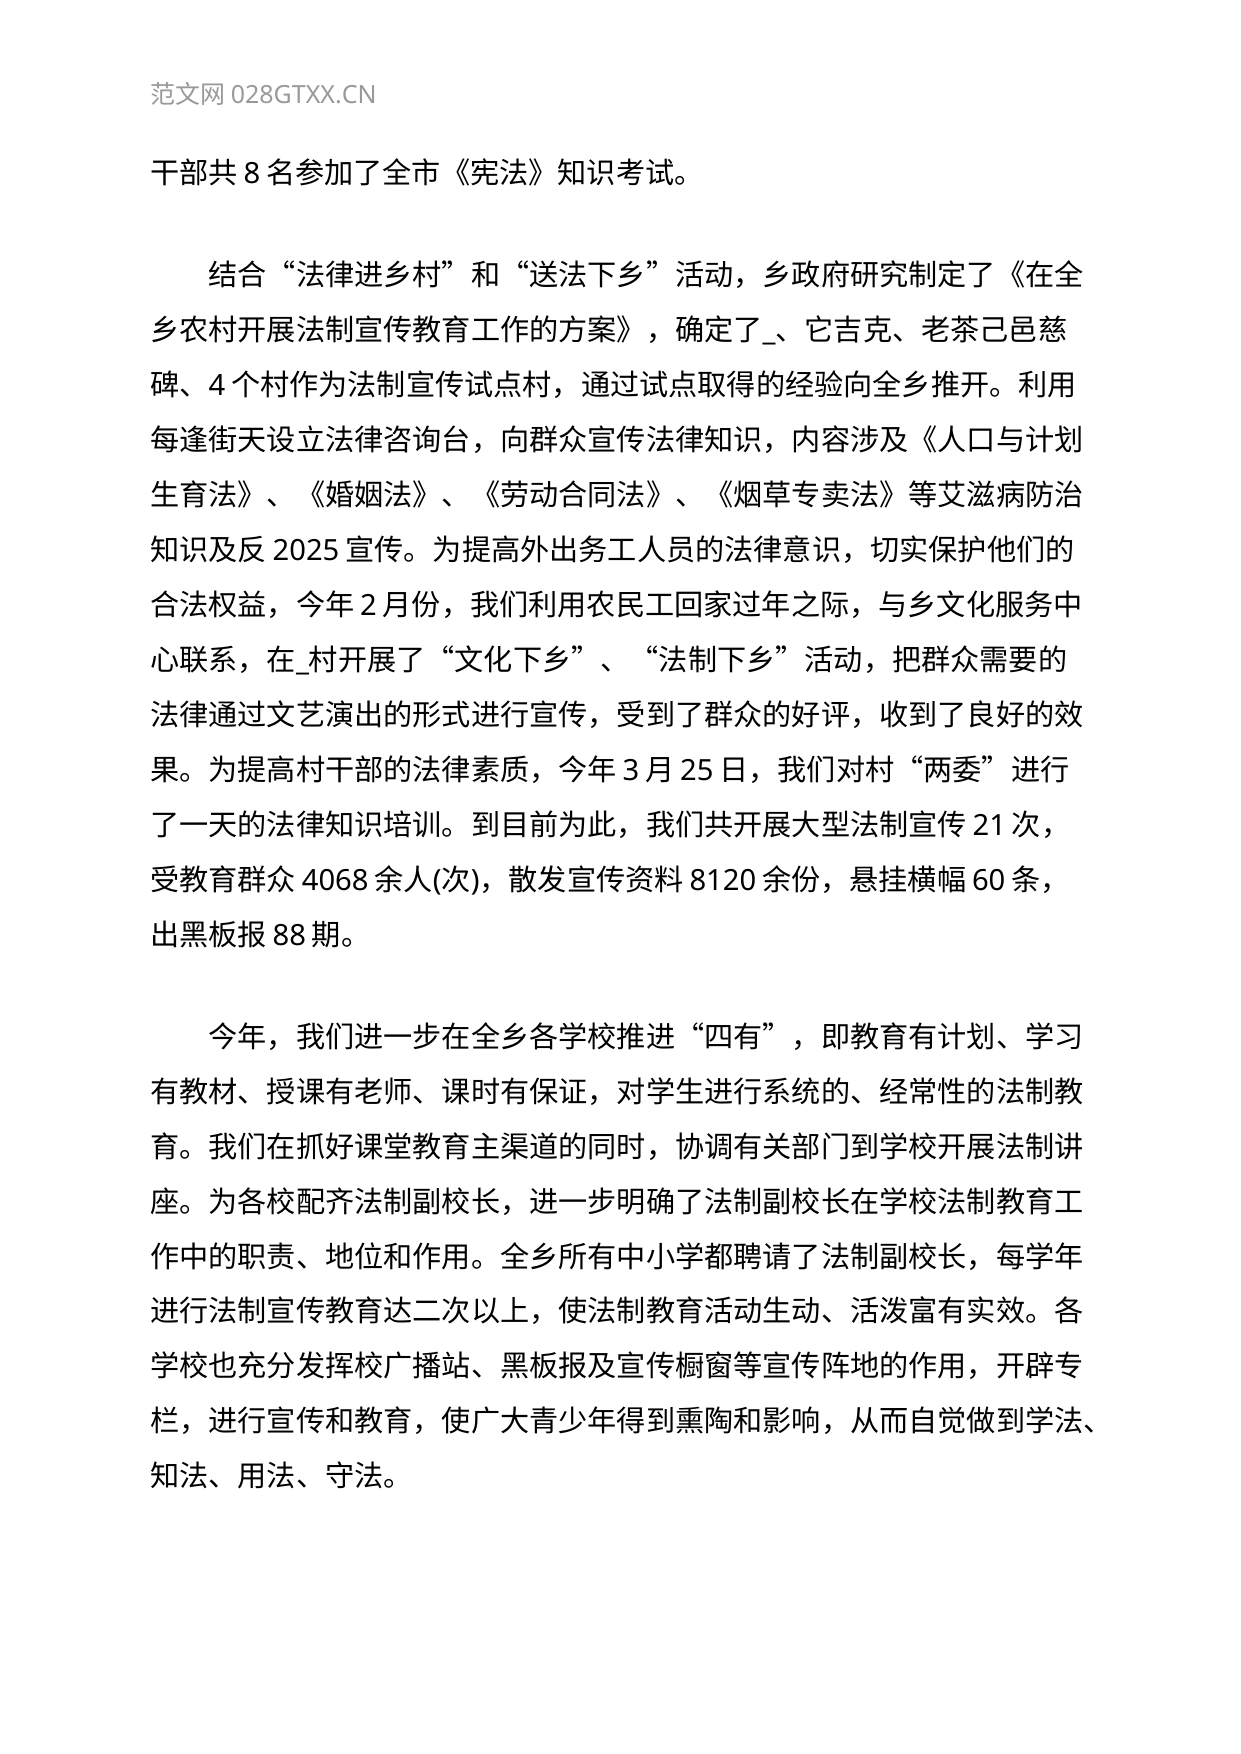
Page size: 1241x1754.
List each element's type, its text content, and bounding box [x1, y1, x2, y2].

text 结合“法律进乡村”和“送法下乡”活动，乡政府研究制定了《在全乡农村开展法制宣传教育工作的方案》，确定了_、它吉克、老茶己邑慈碑、4个村作为法制宣传试点村，通过试点取得的经验向全乡推开。利用每逢街天设立法律咨询台，向群众宣传法律知识，内容涉及《人口与计划生育法》、《婚姻法》、《劳动合同法》、《烟草专卖法》等艾滋病防治知识及反2025宣传。为提高外出务工人员的法律意识，切实保护他们的合法权益，今年2月份，我们利用农民工回家过年之际，与乡文化服务中心联系，在_村开展了“文化下乡”、“法制下乡”活动，把群众需要的法律通过文艺演出的形式进行宣传，受到了群众的好评，收到了良好的效果。为提高村干部的法律素质，今年3月25日，我们对村“两委”进行了一天的法律知识培训。到目前为此，我们共开展大型法制宣传21次，受教育群众4068余人(次)，散发宣传资料8120余份，悬挂横幅60条，出黑板报88期。 [150, 252, 1090, 954]
text 今年，我们进一步在全乡各学校推进“四有”，即教育有计划、学习有教材、授课有老师、课时有保证，对学生进行系统的、经常性的法制教育。我们在抓好课堂教育主渠道的同时，协调有关部门到学校开展法制讲座。为各校配齐法制副校长，进一步明确了法制副校长在学校法制教育工作中的职责、地位和作用。全乡所有中小学都聘请了法制副校长，每学年进行法制宣传教育达二次以上，使法制教育活动生动、活泼富有实效。各学校也充分发挥校广播站、黑板报及宣传橱窗等宣传阵地的作用，开辟专栏，进行宣传和教育，使广大青少年得到熏陶和影响，从而自觉做到学法、知法、用法、守法。 [150, 1013, 1090, 1495]
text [150, 150, 1090, 192]
